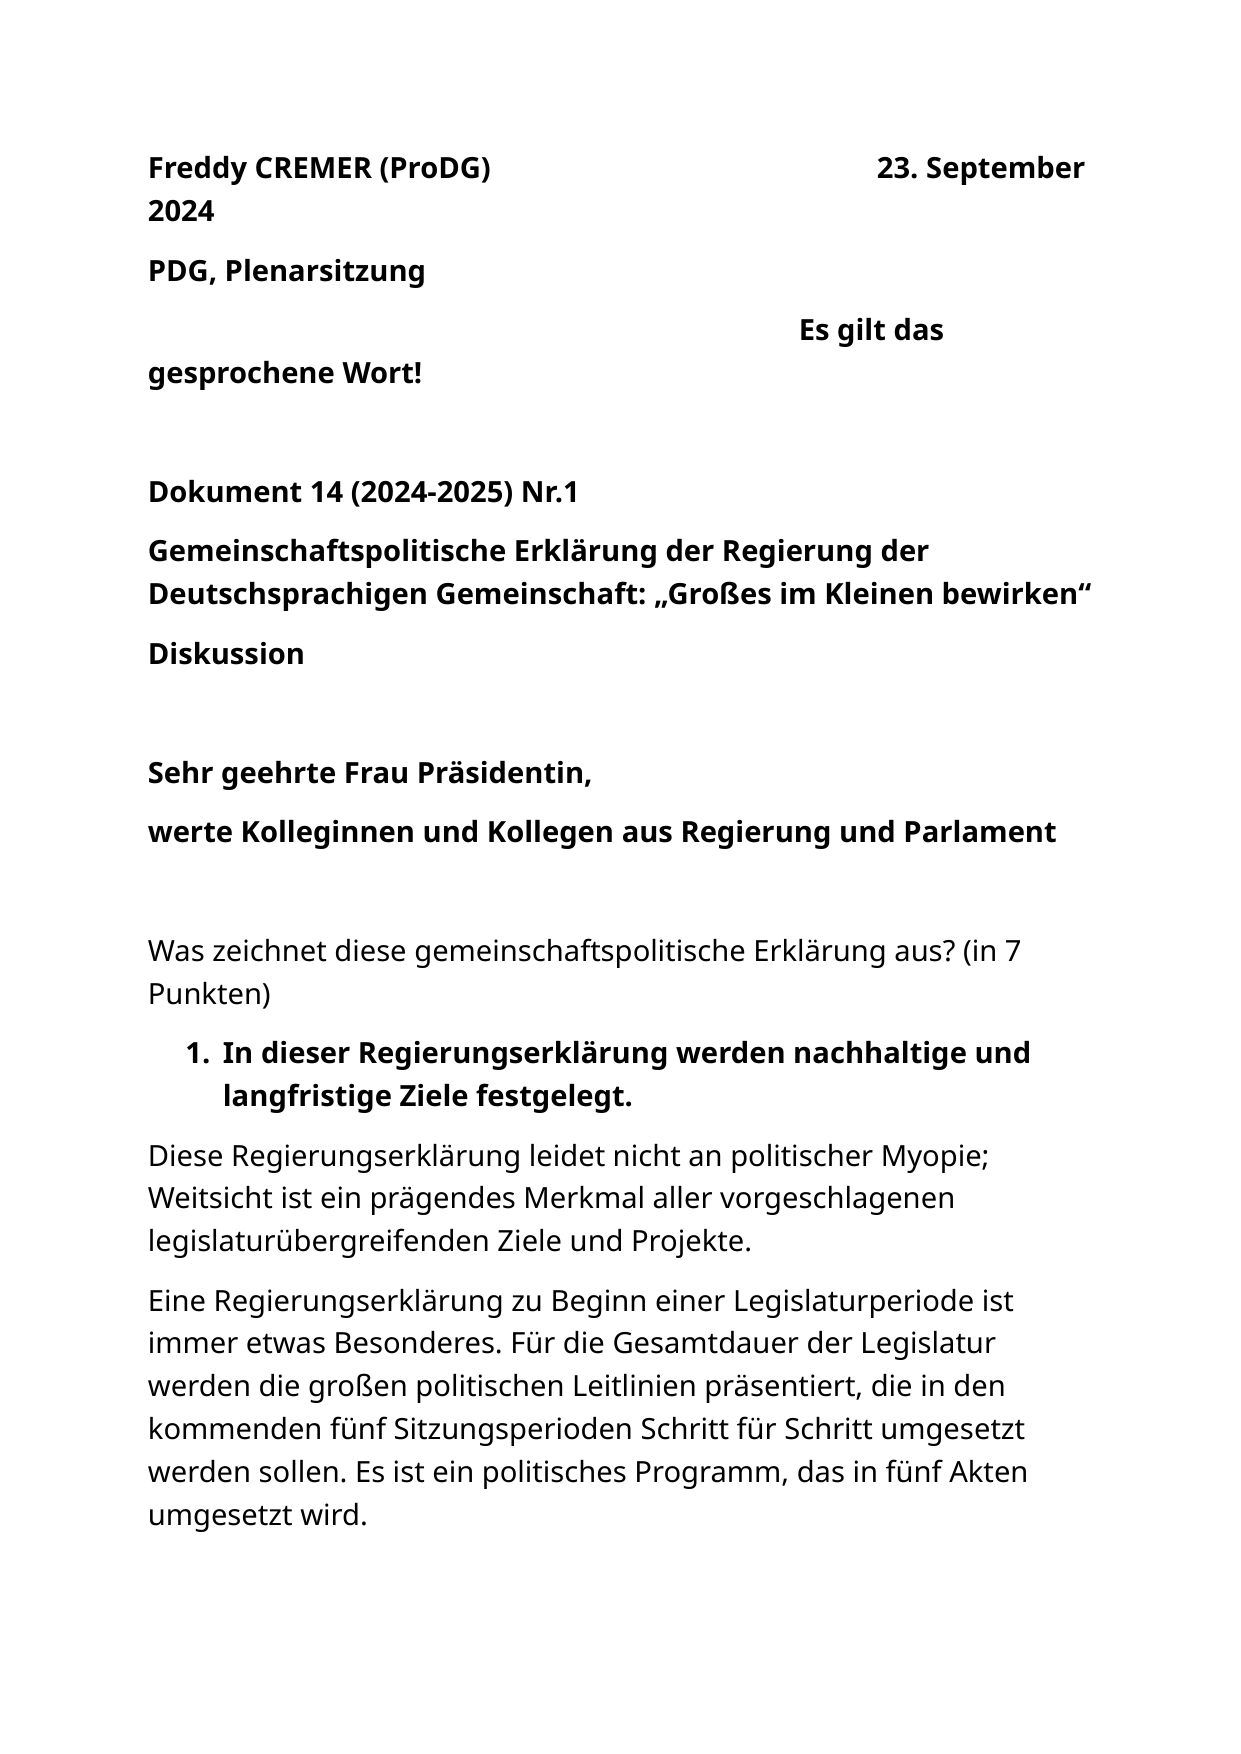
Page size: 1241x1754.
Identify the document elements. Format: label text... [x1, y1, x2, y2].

text Diese Regierungserklärung leidet nicht an politischer Myopie; Weitsicht ist ein prägendes Merkmal aller vorgeschlagenen legislaturübergreifenden Ziele und Projekte. [148, 1135, 1093, 1260]
text Dokument 14 (2024-2025) Nr.1 [148, 471, 1093, 511]
list In dieser Regierungserklärung werden nachhaltige und langfristige Ziele festgelegt. [185, 1033, 1093, 1115]
text Sehr geehrte Frau Präsidentin, [148, 752, 1093, 792]
text Freddy CREMER (ProDG) 23. September 2024 [148, 148, 1093, 230]
text PDG, Plenarsitzung [148, 250, 1093, 289]
text werte Kolleginnen und Kollegen aus Regierung und Parlament [148, 811, 1093, 851]
text Diskussion [148, 633, 1093, 673]
text Gemeinschaftspolitische Erklärung der Regierung der Deutschsprachigen Gemeinschaft: „Großes im Kleinen bewirken“ [148, 531, 1093, 613]
text Es gilt das gesprochene Wort! [148, 309, 1093, 392]
text Was zeichnet diese gemeinschaftspolitische Erklärung aus? (in 7 Punkten) [148, 930, 1093, 1013]
text Eine Regierungserklärung zu Beginn einer Legislaturperiode ist immer etwas Besonderes. Für die Gesamtdauer der Legislatur werden die großen politischen Leitlinien präsentiert, die in den kommenden fünf Sitzungsperioden Schritt für Schritt umgesetzt werden sollen. Es ist ein politisches Programm, das in fünf Akten umgesetzt wird. [148, 1280, 1093, 1534]
